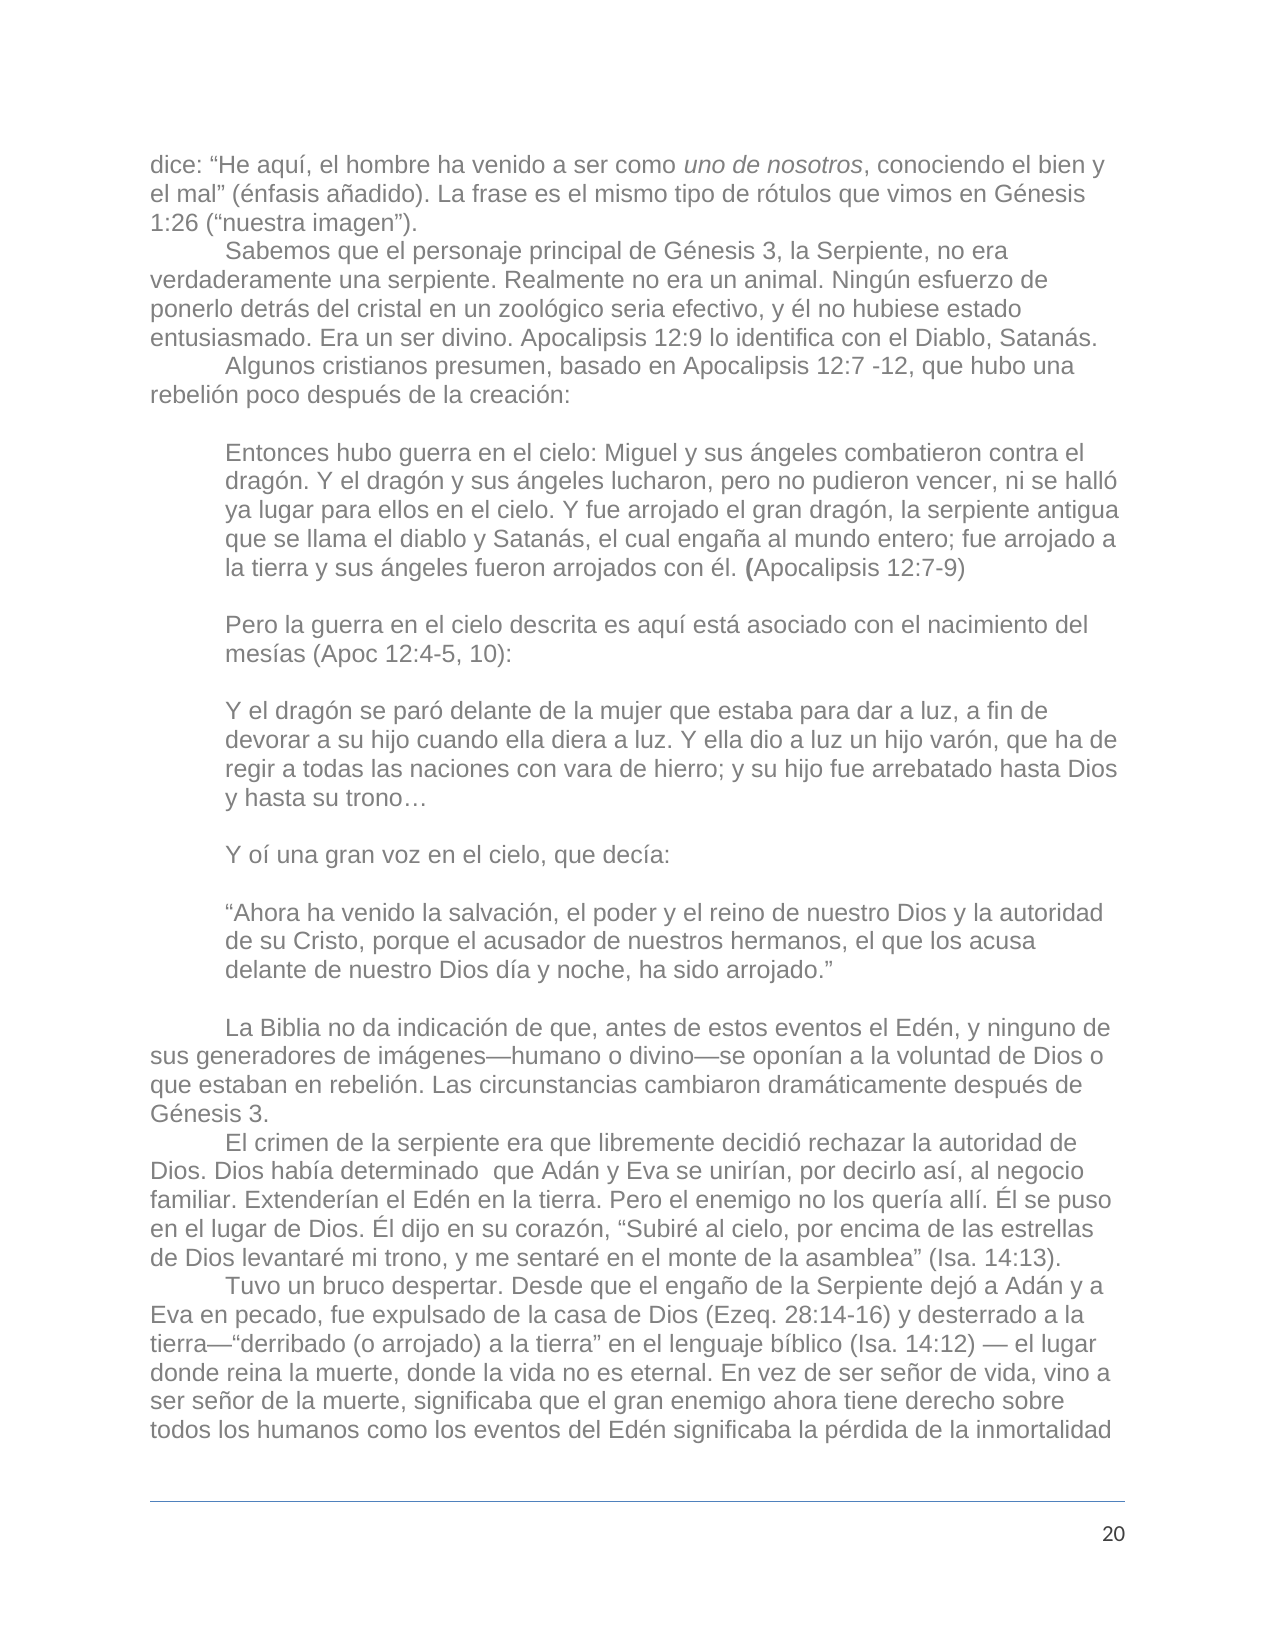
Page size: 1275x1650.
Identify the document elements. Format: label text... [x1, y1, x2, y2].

text Y oí una gran voz en el cielo, que decía: [225, 840, 1125, 869]
text Y el dragón se paró delante de la mujer que estaba para dar a luz, a fin de devorar a su hijo cuando ella diera a luz. Y ella dio a luz un hijo varón, que ha de regir a todas las naciones con vara de hierro; y su hijo fue arrebatado hasta Dios y hasta su trono… [225, 696, 1125, 811]
text La Biblia no da indicación de que, antes de estos eventos el Edén, y ninguno de sus generadores de imágenes—humano o divino—se oponían a la voluntad de Dios o que estaban en rebelión. Las circunstancias cambiaron dramáticamente después de Génesis 3. [150, 1012, 1125, 1127]
text Sabemos que el personaje principal de Génesis 3, la Serpiente, no era verdaderamente una serpiente. Realmente no era un animal. Ningún esfuerzo de ponerlo detrás del cristal en un zoológico seria efectivo, y él no hubiese estado entusiasmado. Era un ser divino. Apocalipsis 12:9 lo identifica con el Diablo, Satanás. [150, 236, 1125, 351]
text Entonces hubo guerra en el cielo: Miguel y sus ángeles combatieron contra el dragón. Y el dragón y sus ángeles lucharon, pero no pudieron vencer, ni se halló ya lugar para ellos en el cielo. Y fue arrojado el gran dragón, la serpiente antigua que se llama el diablo y Satanás, el cual engaña al mundo entero; fue arrojado a la tierra y sus ángeles fueron arrojados con él. (Apocalipsis 12:7-9) [225, 437, 1125, 581]
text Pero la guerra en el cielo descrita es aquí está asociado con el nacimiento del mesías (Apoc 12:4-5, 10): [225, 610, 1125, 667]
text El crimen de la serpiente era que libremente decidió rechazar la autoridad de Dios. Dios había determinado que Adán y Eva se unirían, por decirlo así, al negocio familiar. Extenderían el Edén en la tierra. Pero el enemigo no los quería allí. Él se puso en el lugar de Dios. Él dijo en su corazón, “Subiré al cielo, por encima de las estrellas de Dios levantaré mi trono, y me sentaré en el monte de la asamblea” (Isa. 14:13). [150, 1127, 1125, 1271]
text Algunos cristianos presumen, basado en Apocalipsis 12:7 -12, que hubo una rebelión poco después de la creación: [150, 351, 1125, 409]
text “Ahora ha venido la salvación, el poder y el reino de nuestro Dios y la autoridad de su Cristo, porque el acusador de nuestros hermanos, el que los acusa delante de nuestro Dios día y noche, ha sido arrojado.” [225, 897, 1125, 984]
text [150, 150, 1125, 236]
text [150, 1271, 1125, 1444]
